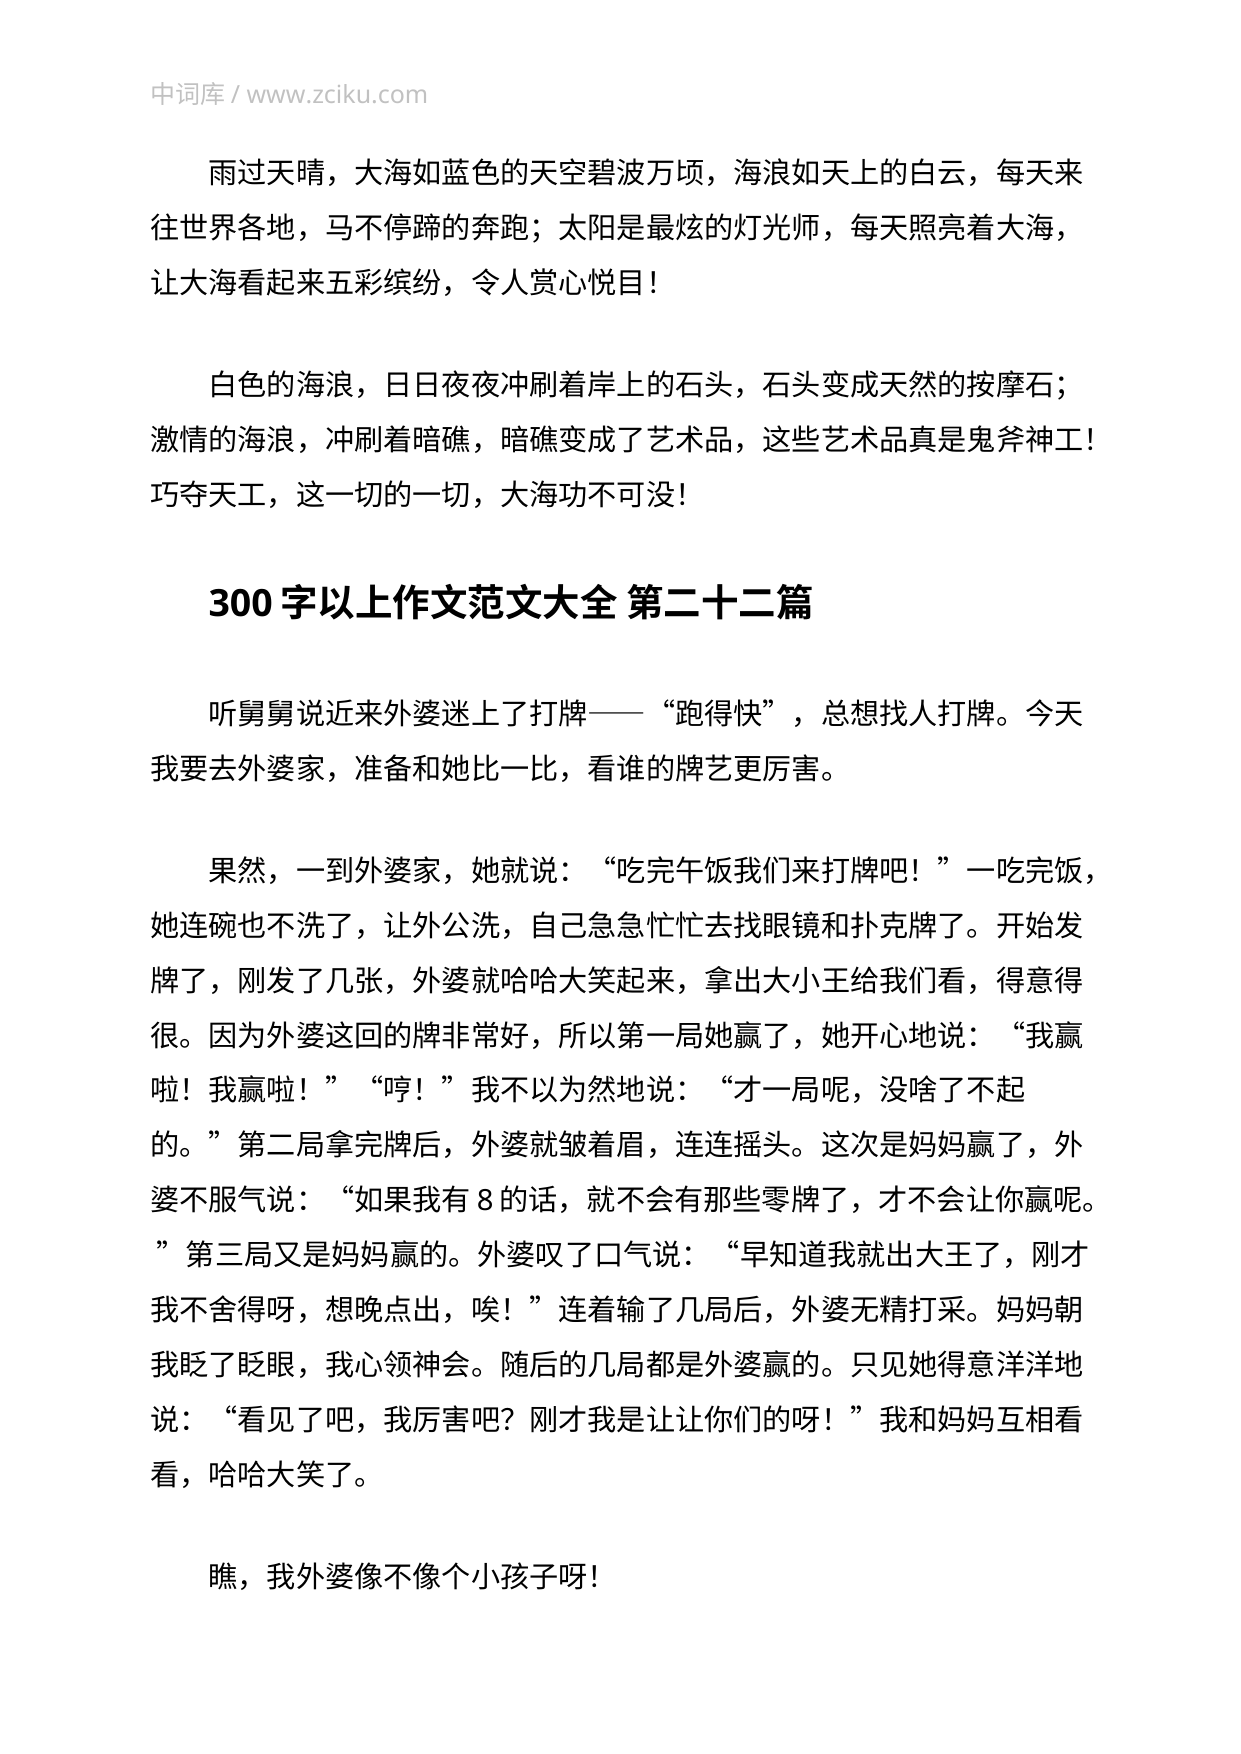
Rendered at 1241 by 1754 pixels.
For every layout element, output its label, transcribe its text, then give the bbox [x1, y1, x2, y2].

text 果然，一到外婆家，她就说：“吃完午饭我们来打牌吧！”一吃完饭，她连碗也不洗了，让外公洗，自己急急忙忙去找眼镜和扑克牌了。开始发牌了，刚发了几张，外婆就哈哈大笑起来，拿出大小王给我们看，得意得很。因为外婆这回的牌非常好，所以第一局她赢了，她开心地说：“我赢啦！我赢啦！”“哼！”我不以为然地说：“才一局呢，没啥了不起的。”第二局拿完牌后，外婆就皱着眉，连连摇头。这次是妈妈赢了，外婆不服气说：“如果我有8的话，就不会有那些零牌了，才不会让你赢呢。 ”第三局又是妈妈赢的。外婆叹了口气说：“早知道我就出大王了，刚才我不舍得呀，想晚点出，唉！”连着输了几局后，外婆无精打采。妈妈朝我眨了眨眼，我心领神会。随后的几局都是外婆赢的。只见她得意洋洋地说：“看见了吧，我厉害吧？刚才我是让让你们的呀！”我和妈妈互相看看，哈哈大笑了。 [150, 847, 1090, 1494]
text 雨过天晴，大海如蓝色的天空碧波万顷，海浪如天上的白云，每天来往世界各地，马不停蹄的奔跑；太阳是最炫的灯光师，每天照亮着大海，让大海看起来五彩缤纷，令人赏心悦目！ [150, 150, 1090, 302]
text 白色的海浪，日日夜夜冲刷着岸上的石头，石头变成天然的按摩石；激情的海浪，冲刷着暗礁，暗礁变成了艺术品，这些艺术品真是鬼斧神工！巧夺天工，这一切的一切，大海功不可没！ [150, 362, 1090, 514]
text 听舅舅说近来外婆迷上了打牌——“跑得快”，总想找人打牌。今天我要去外婆家，准备和她比一比，看谁的牌艺更厉害。 [150, 691, 1090, 788]
text 300字以上作文范文大全 第二十二篇 [150, 573, 1090, 628]
text 瞧，我外婆像不像个小孩子呀！ [150, 1553, 1090, 1595]
